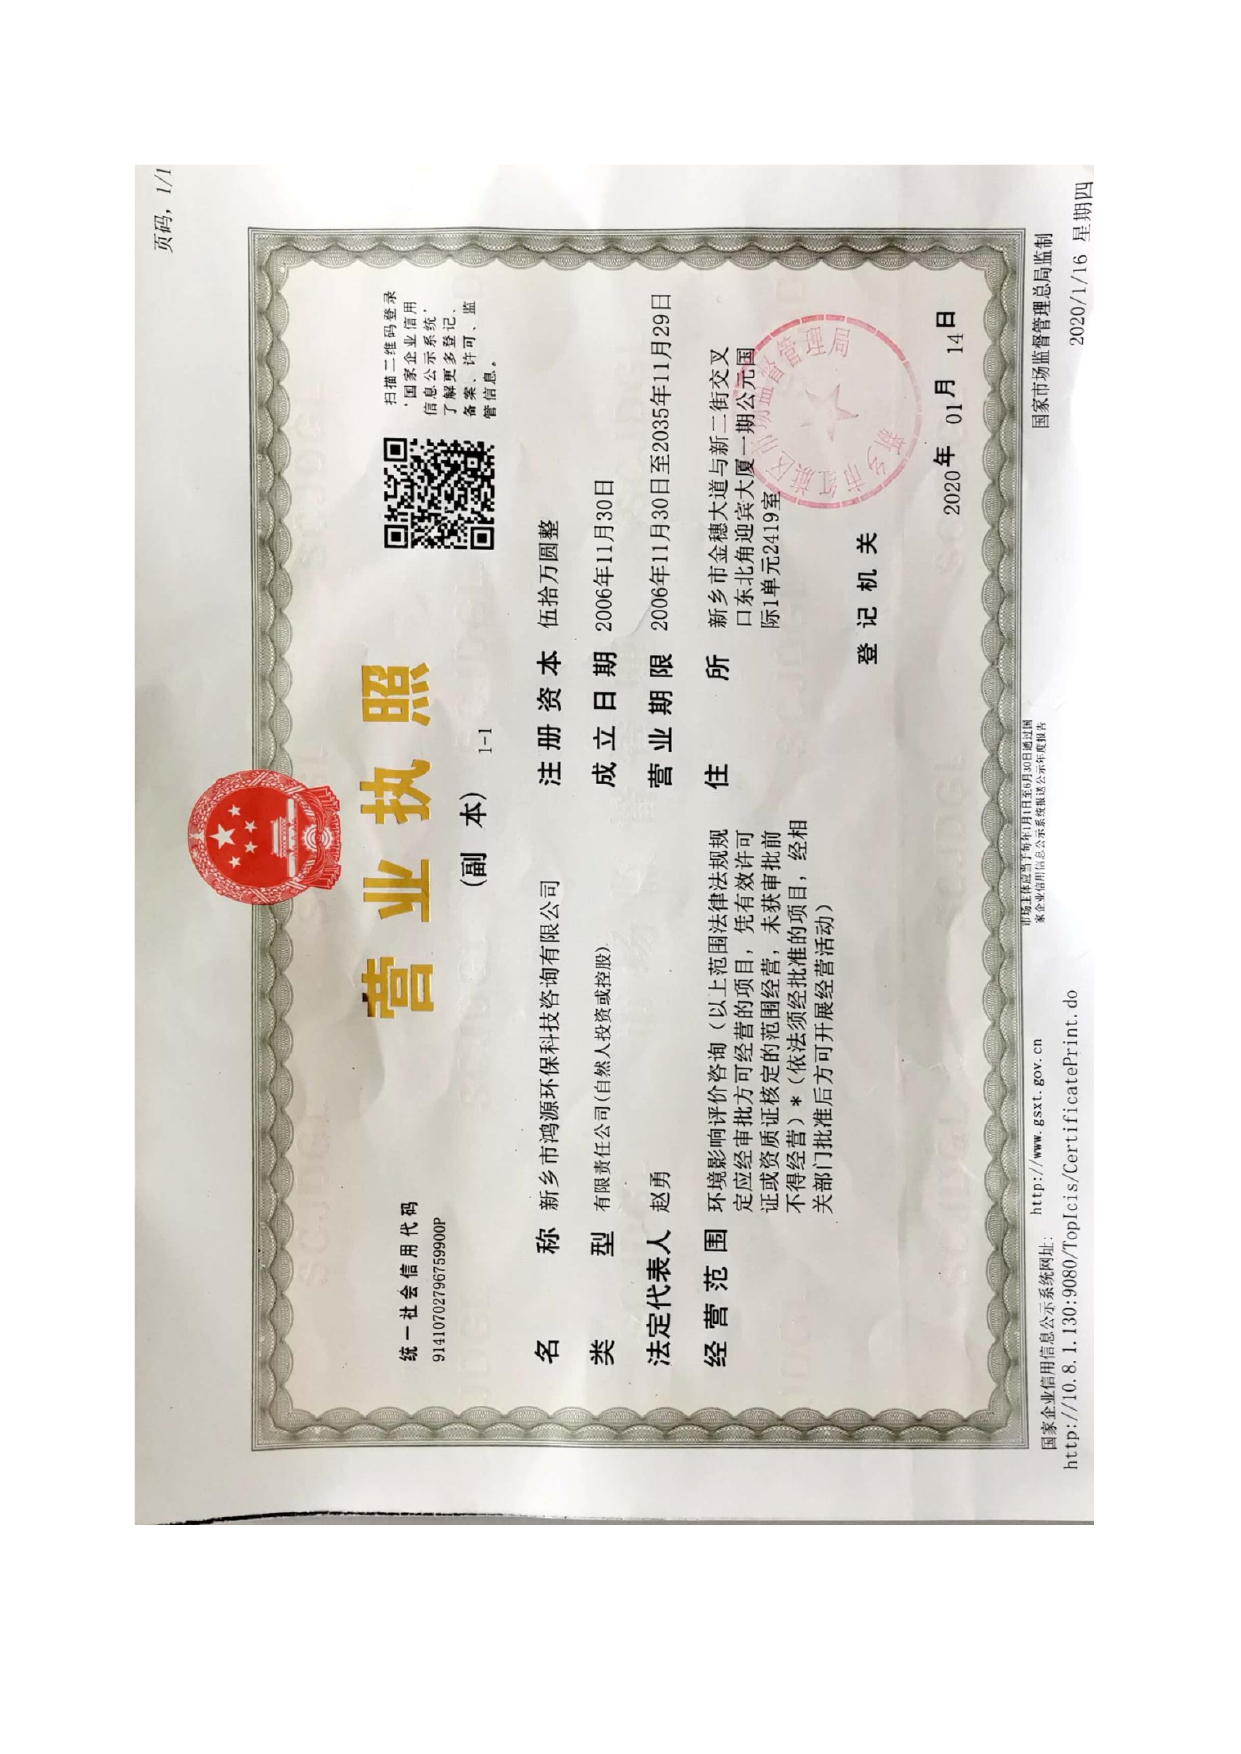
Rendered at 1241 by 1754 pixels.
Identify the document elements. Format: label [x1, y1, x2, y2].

picture [136, 166, 1094, 1523]
